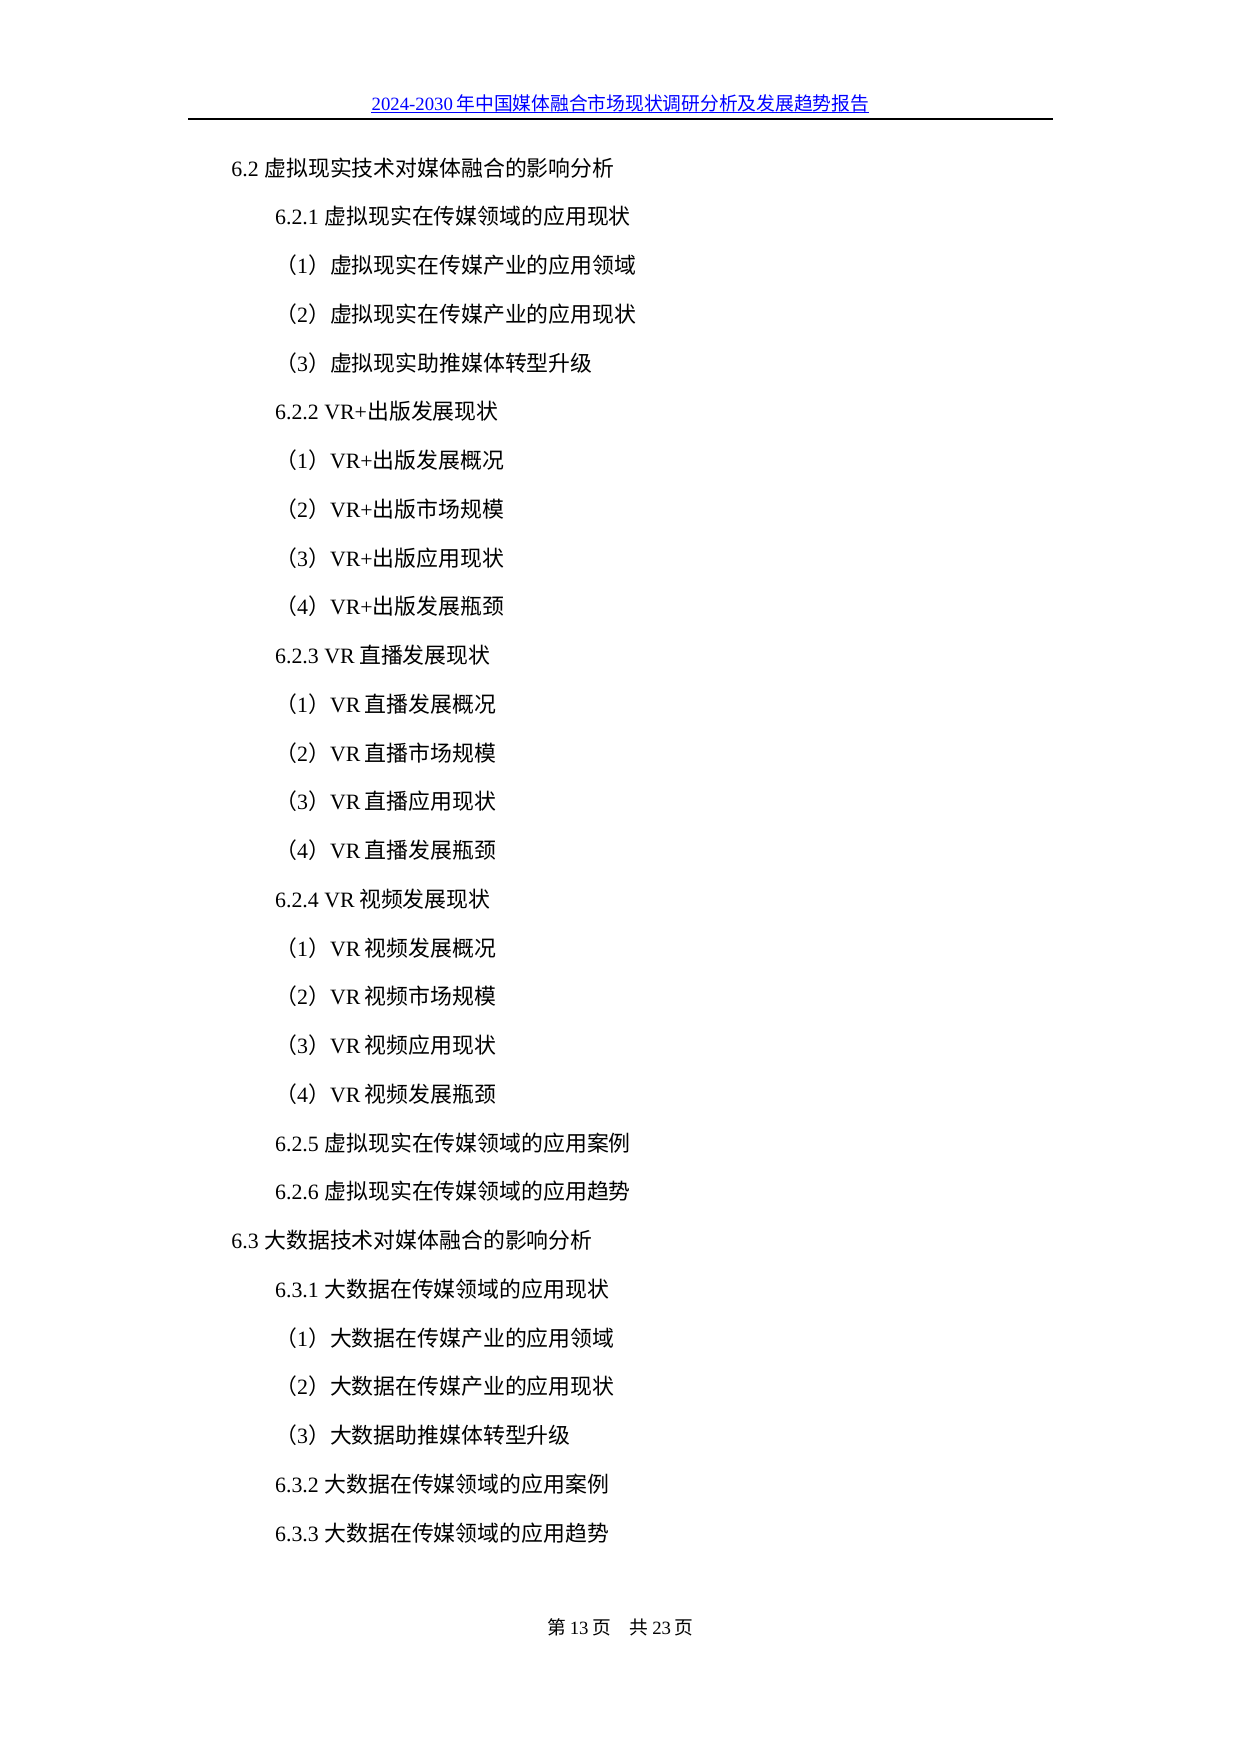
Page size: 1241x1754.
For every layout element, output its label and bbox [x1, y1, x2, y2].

text [187, 150, 1053, 1548]
